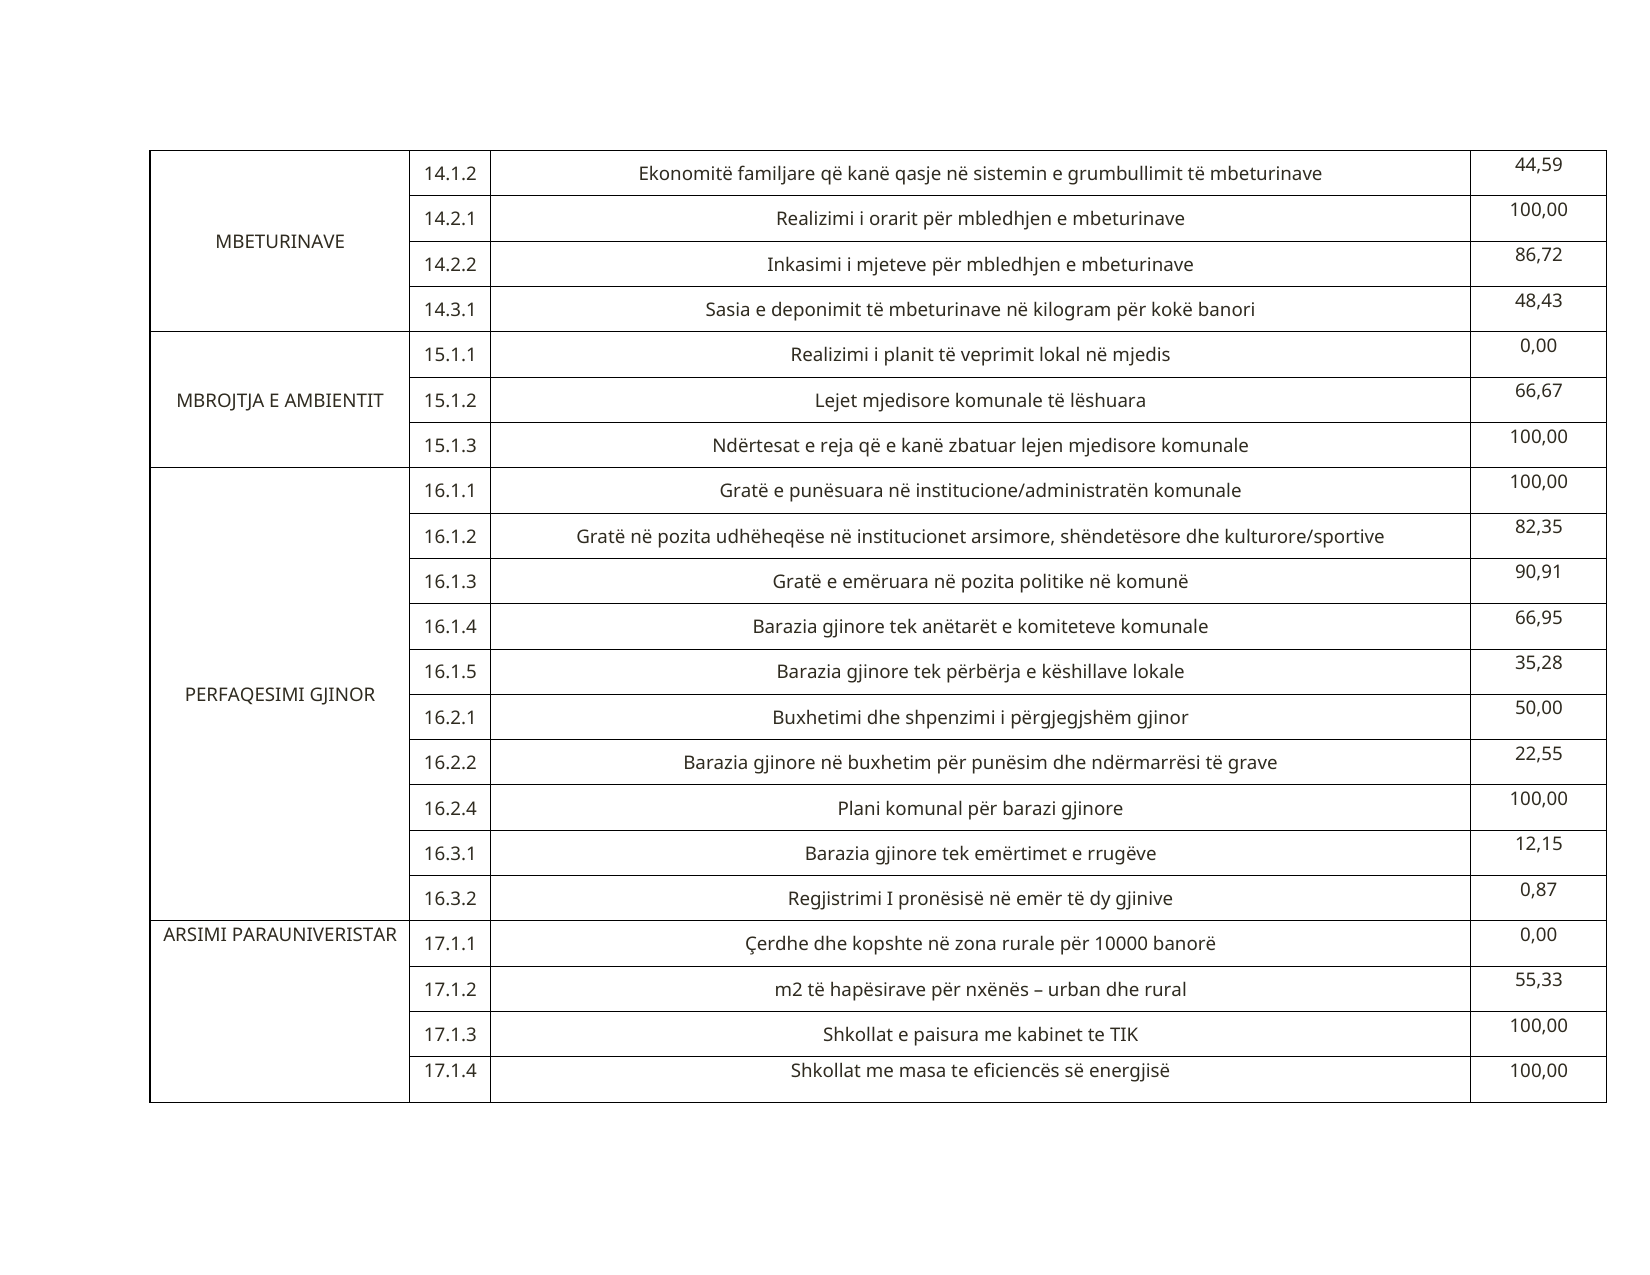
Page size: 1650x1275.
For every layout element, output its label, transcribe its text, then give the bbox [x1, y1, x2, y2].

table_cell 16.2.2 [410, 740, 490, 784]
table_cell Gratë e punësuara në institucione/administratën komunale [491, 468, 1470, 512]
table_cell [151, 151, 409, 331]
table_cell 55,33 [1471, 967, 1606, 1011]
table_cell 0,00 [1471, 921, 1606, 966]
table_cell Barazia gjinore tek emërtimet e rrugëve [491, 831, 1470, 875]
table_cell 17.1.2 [410, 967, 490, 1011]
table_cell 14.1.2 [410, 151, 490, 195]
table_cell 14.3.1 [410, 287, 490, 331]
table_cell 16.1.5 [410, 650, 490, 694]
table_cell PERFAQESIMI GJINOR [151, 468, 409, 920]
table_cell 100,00 [1471, 1012, 1606, 1056]
table_cell 0,87 [1471, 876, 1606, 920]
table_cell 17.1.1 [410, 921, 490, 966]
table_cell Inkasimi i mjeteve për mbledhjen e mbeturinave [491, 242, 1470, 286]
table_cell 17.1.4 [410, 1057, 490, 1102]
table_cell Realizimi i orarit për mbledhjen e mbeturinave [491, 196, 1470, 241]
table_cell Buxhetimi dhe shpenzimi i përgjegjshëm gjinor [491, 695, 1470, 739]
table_cell Regjistrimi I pronësisë në emër të dy gjinive [491, 876, 1470, 920]
table_cell Realizimi i planit të veprimit lokal në mjedis [491, 332, 1470, 377]
table_cell 44,59 [1471, 151, 1606, 195]
table_cell m2 të hapësirave për nxënës – urban dhe rural [491, 967, 1470, 1011]
table_cell 0,00 [1471, 332, 1606, 377]
table_cell Barazia gjinore tek anëtarët e komiteteve komunale [491, 604, 1470, 648]
table_cell 100,00 [1471, 1057, 1606, 1102]
table_cell 66,95 [1471, 604, 1606, 648]
table_cell 16.1.4 [410, 604, 490, 648]
table_cell 82,35 [1471, 514, 1606, 558]
table_cell 14.2.2 [410, 242, 490, 286]
table_cell 100,00 [1471, 785, 1606, 830]
table_cell 15.1.1 [410, 332, 490, 377]
table_cell 48,43 [1471, 287, 1606, 331]
table_cell 16.3.2 [410, 876, 490, 920]
table_cell 22,55 [1471, 740, 1606, 784]
table_cell 16.3.1 [410, 831, 490, 875]
table_cell Barazia gjinore tek përbërja e këshillave lokale [491, 650, 1470, 694]
table_cell 50,00 [1471, 695, 1606, 739]
table_cell MBROJTJA E AMBIENTIT [151, 332, 409, 467]
table_cell 17.1.3 [410, 1012, 490, 1056]
table_cell 16.1.1 [410, 468, 490, 512]
table_cell 100,00 [1471, 468, 1606, 512]
table_cell 14.2.1 [410, 196, 490, 241]
table_cell Sasia e deponimit të mbeturinave në kilogram për kokë banori [491, 287, 1470, 331]
table_cell Plani komunal për barazi gjinore [491, 785, 1470, 830]
table_cell 16.2.4 [410, 785, 490, 830]
table_cell 12,15 [1471, 831, 1606, 875]
table_cell Barazia gjinore në buxhetim për punësim dhe ndërmarrësi të grave [491, 740, 1470, 784]
table_cell 16.1.3 [410, 559, 490, 603]
table_cell Gratë e emëruara në pozita politike në komunë [491, 559, 1470, 603]
table_cell ARSIMI PARAUNIVERISTAR [151, 921, 409, 1102]
table_cell 15.1.2 [410, 378, 490, 422]
table_cell Çerdhe dhe kopshte në zona rurale për 10000 banorë [491, 921, 1470, 966]
table_cell 100,00 [1471, 423, 1606, 467]
table_cell 86,72 [1471, 242, 1606, 286]
table_cell Ekonomitë familjare që kanë qasje në sistemin e grumbullimit të mbeturinave [491, 151, 1470, 195]
table_cell 16.2.1 [410, 695, 490, 739]
table_cell Shkollat e paisura me kabinet te TIK [491, 1012, 1470, 1056]
table_cell Lejet mjedisore komunale të lëshuara [491, 378, 1470, 422]
table_cell 35,28 [1471, 650, 1606, 694]
table_cell 16.1.2 [410, 514, 490, 558]
table_cell 100,00 [1471, 196, 1606, 241]
table_cell 15.1.3 [410, 423, 490, 467]
table_cell 90,91 [1471, 559, 1606, 603]
table_cell Gratë në pozita udhëheqëse në institucionet arsimore, shëndetësore dhe kulturore/sportive [491, 514, 1470, 558]
table_cell 66,67 [1471, 378, 1606, 422]
table_cell Ndërtesat e reja që e kanë zbatuar lejen mjedisore komunale [491, 423, 1470, 467]
table_cell Shkollat me masa te eficiencës së energjisë [491, 1057, 1470, 1102]
